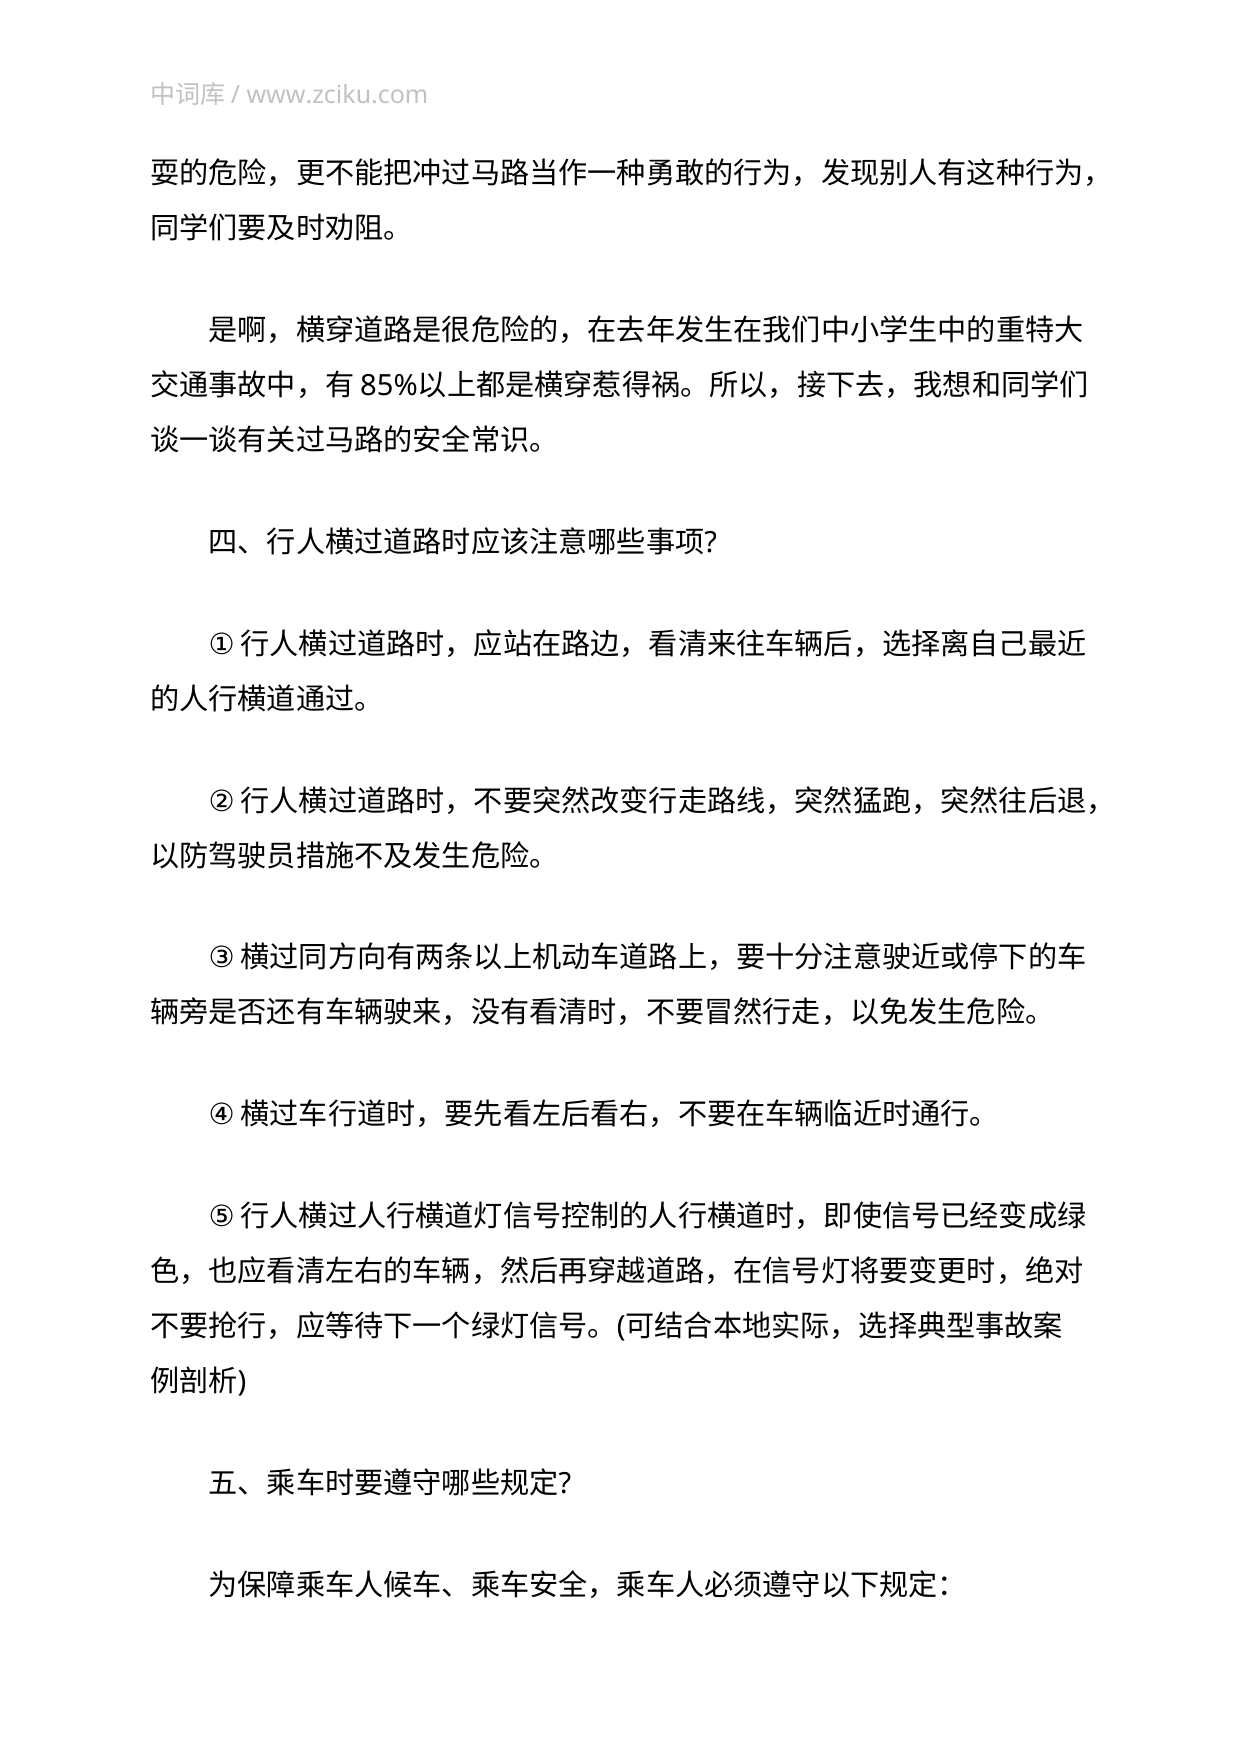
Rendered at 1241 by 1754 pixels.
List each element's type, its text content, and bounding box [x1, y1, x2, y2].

text 为保障乘车人候车、乘车安全，乘车人必须遵守以下规定： [150, 1561, 1090, 1604]
text 是啊，横穿道路是很危险的，在去年发生在我们中小学生中的重特大交通事故中，有85%以上都是横穿惹得祸。所以，接下去，我想和同学们谈一谈有关过马路的安全常识。 [150, 307, 1090, 459]
text ④横过车行道时，要先看左后看右，不要在车辆临近时通行。 [150, 1091, 1090, 1133]
text ②行人横过道路时，不要突然改变行走路线，突然猛跑，突然往后退，以防驾驶员措施不及发生危险。 [150, 777, 1090, 874]
text ③横过同方向有两条以上机动车道路上，要十分注意驶近或停下的车辆旁是否还有车辆驶来，没有看清时，不要冒然行走，以免发生危险。 [150, 934, 1090, 1031]
text ⑤行人横过人行横道灯信号控制的人行横道时，即使信号已经变成绿色，也应看清左右的车辆，然后再穿越道路，在信号灯将要变更时，绝对不要抢行，应等待下一个绿灯信号。(可结合本地实际，选择典型事故案例剖析) [150, 1193, 1090, 1400]
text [150, 150, 1090, 247]
text ①行人横过道路时，应站在路边，看清来往车辆后，选择离自己最近的人行横道通过。 [150, 620, 1090, 718]
text 四、行人横过道路时应该注意哪些事项? [150, 518, 1090, 561]
text 五、乘车时要遵守哪些规定? [150, 1459, 1090, 1502]
